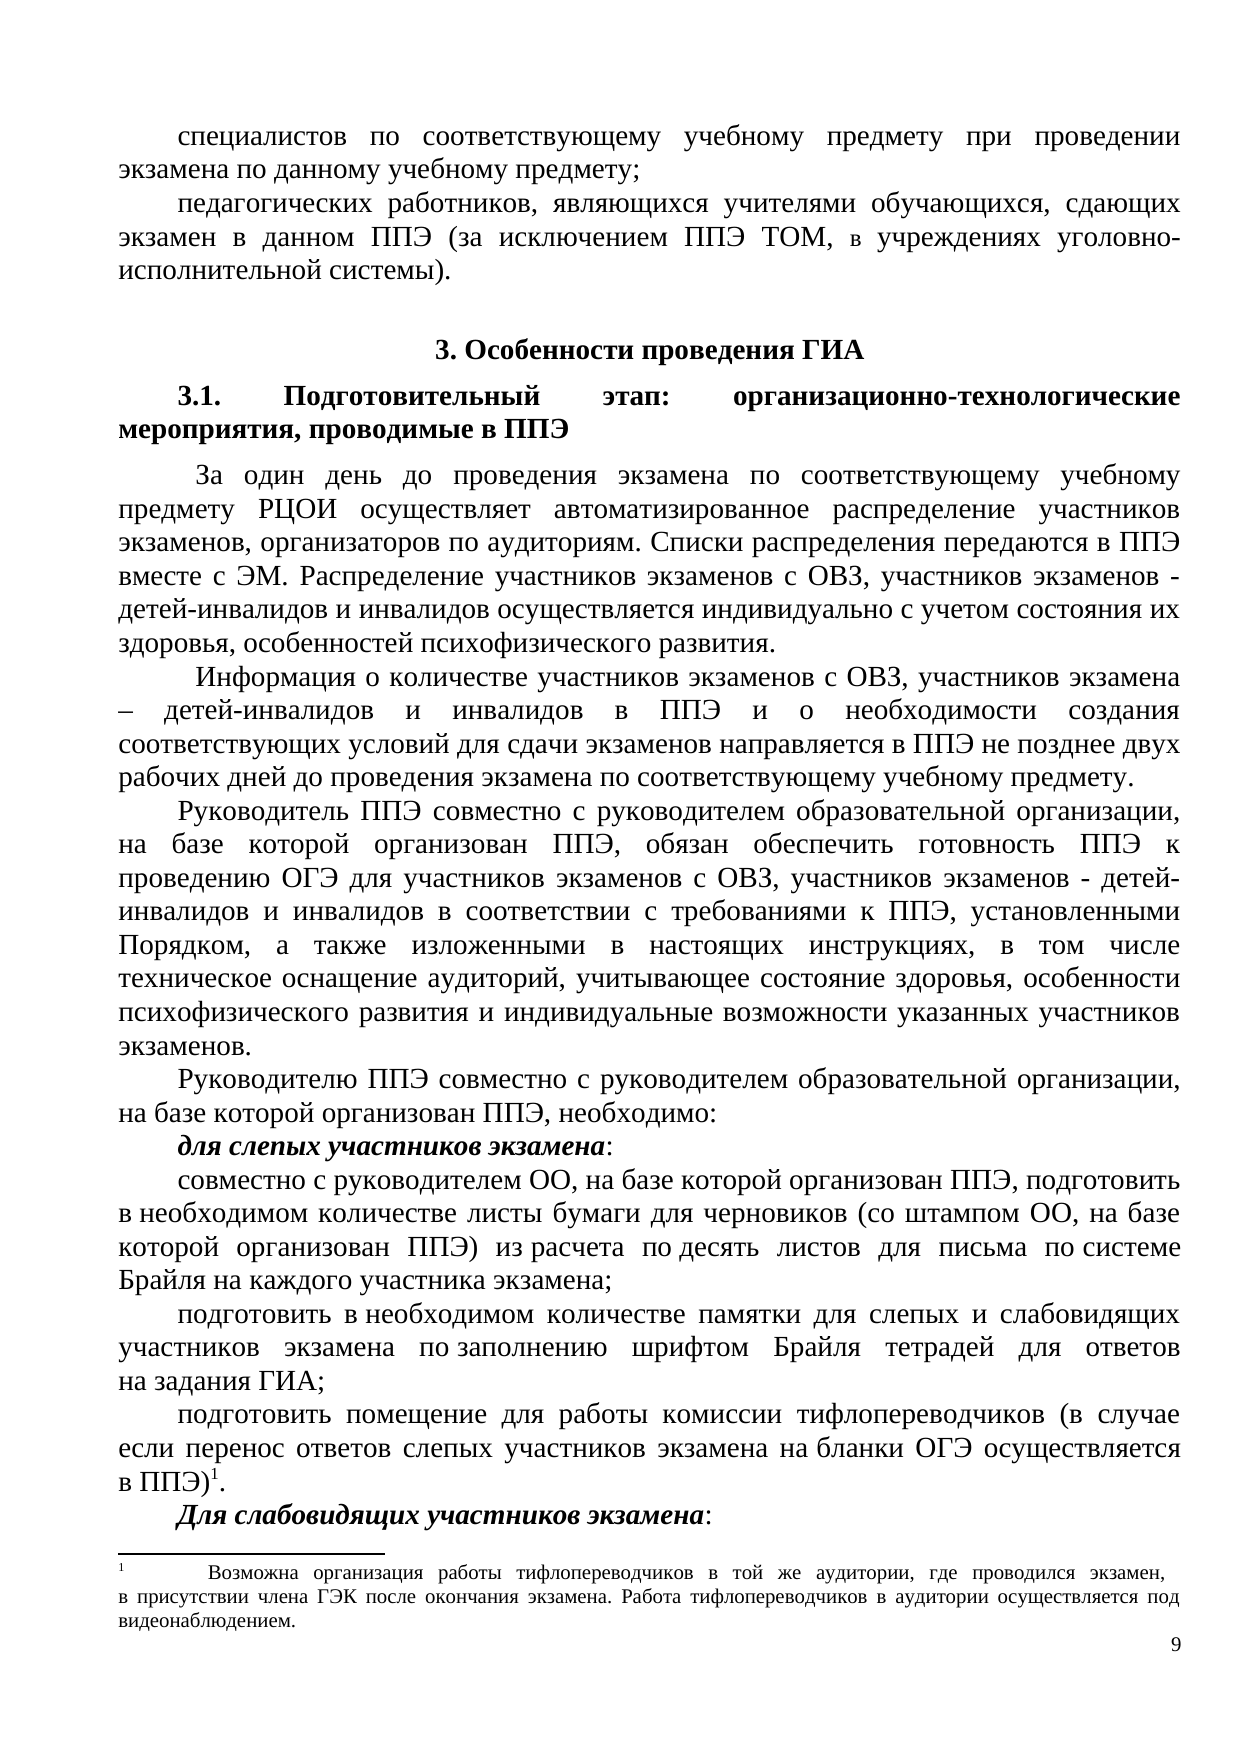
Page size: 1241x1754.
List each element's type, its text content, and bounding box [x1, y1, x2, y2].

text совместно с руководителем ОО, на базе которой организован ППЭ, подготовить в необходимом количестве листы бумаги для черновиков (со штампом ОО, на базе которой организован ППЭ) из расчета по десять листов для письма по системе Брайля на каждого участника экзамена; [118, 1162, 1181, 1296]
text За один день до проведения экзамена по соответствующему учебному предмету РЦОИ осуществляет автоматизированное распределение участников экзаменов, организаторов по аудиториям. Списки распределения передаются в ППЭ вместе с ЭМ. Распределение участников экзаменов с ОВЗ, участников экзаменов - детей-инвалидов и инвалидов осуществляется индивидуально с учетом состояния их здоровья, особенностей психофизического развития. [118, 457, 1181, 659]
text педагогических работников, являющихся учителями обучающихся, сдающих экзамен в данном ППЭ (за исключением ППЭ ТОМ, в учреждениях уголовно-исполнительной системы). [118, 185, 1181, 286]
text подготовить в необходимом количестве памятки для слепых и слабовидящих участников экзамена по заполнению шрифтом Брайля тетрадей для ответов на задания ГИА; [118, 1296, 1181, 1397]
subtitle 3.1. Подготовительный этап: организационно-технологические мероприятия, проводимые в ППЭ [118, 378, 1181, 445]
text Руководитель ППЭ совместно с руководителем образовательной организации, на базе которой организован ППЭ, обязан обеспечить готовность ППЭ к проведению ОГЭ для участников экзаменов с ОВЗ, участников экзаменов - детей-инвалидов и инвалидов в соответствии с требованиями к ППЭ, установленными Порядком, а также изложенными в настоящих инструкциях, в том числе техническое оснащение аудиторий, учитывающее состояние здоровья, особенности психофизического развития и индивидуальные возможности указанных участников экзаменов. [118, 793, 1181, 1061]
text Для слабовидящих участников экзамена: [118, 1497, 1181, 1531]
subtitle 3. Особенности проведения ГИА [118, 332, 1181, 365]
text подготовить помещение для работы комиссии тифлопереводчиков (в случае если перенос ответов слепых участников экзамена на бланки ОГЭ осуществляется в ППЭ). [118, 1397, 1181, 1497]
text специалистов по соответствующему учебному предмету при проведении экзамена по данному учебному предмету; [118, 118, 1181, 185]
text Руководителю ППЭ совместно с руководителем образовательной организации, на базе которой организован ППЭ, необходимо: [118, 1061, 1181, 1128]
text для слепых участников экзамена: [118, 1128, 1181, 1162]
text Информация о количестве участников экзаменов с ОВЗ, участников экзамена – детей-инвалидов и инвалидов в ППЭ и о необходимости создания соответствующих условий для сдачи экзаменов направляется в ППЭ не позднее двух рабочих дней до проведения экзамена по соответствующему учебному предмету. [118, 659, 1181, 793]
